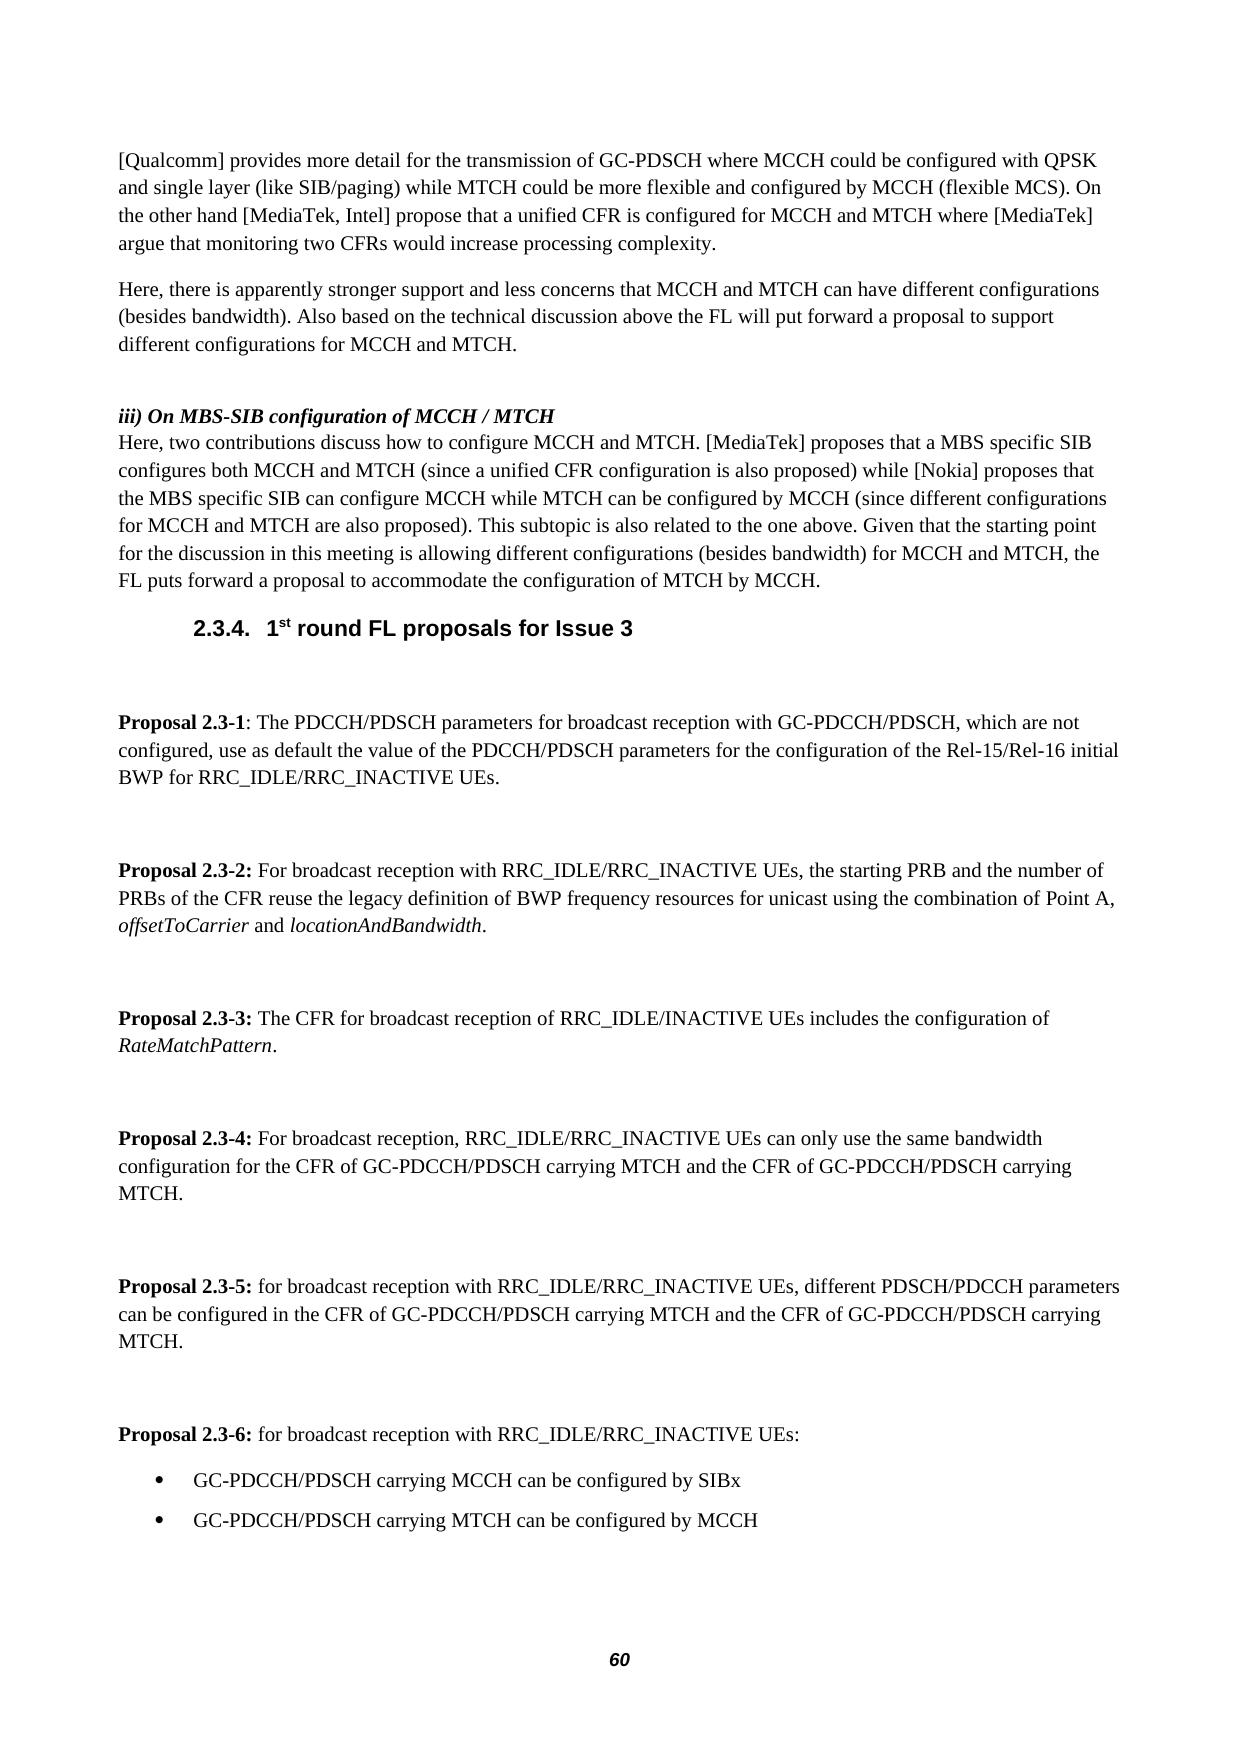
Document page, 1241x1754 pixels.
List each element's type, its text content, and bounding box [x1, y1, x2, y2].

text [118, 148, 1122, 254]
subtitle 1st round FL proposals for Issue 3 [193, 615, 1122, 641]
text Proposal 2.3-1: The PDCCH/PDSCH parameters for broadcast reception with GC-PDCCH/PDSCH, which are not configured, use as default the value of the PDCCH/PDSCH parameters for the configuration of the Rel-15/Rel-16 initial BWP for RRC_IDLE/RRC_INACTIVE UEs. [118, 710, 1122, 789]
text iii) On MBS-SIB configuration of MCCH / MTCH [118, 404, 1122, 428]
list GC-PDCCH/PDSCH carrying MTCH can be configured by MCCH [156, 1508, 1122, 1532]
list GC-PDCCH/PDSCH carrying MCCH can be configured by SIBx [156, 1468, 1122, 1492]
text Here, there is apparently stronger support and less concerns that MCCH and MTCH can have different configurations (besides bandwidth). Also based on the technical discussion above the FL will put forward a proposal to support different configurations for MCCH and MTCH. [118, 277, 1122, 356]
text Proposal 2.3-5: for broadcast reception with RRC_IDLE/RRC_INACTIVE UEs, different PDSCH/PDCCH parameters can be configured in the CFR of GC-PDCCH/PDSCH carrying MTCH and the CFR of GC-PDCCH/PDSCH carrying MTCH. [118, 1274, 1122, 1353]
text Proposal 2.3-4: For broadcast reception, RRC_IDLE/RRC_INACTIVE UEs can only use the same bandwidth configuration for the CFR of GC-PDCCH/PDSCH carrying MTCH and the CFR of GC-PDCCH/PDSCH carrying MTCH. [118, 1126, 1122, 1205]
text Proposal 2.3-2: For broadcast reception with RRC_IDLE/RRC_INACTIVE UEs, the starting PRB and the number of PRBs of the CFR reuse the legacy definition of BWP frequency resources for unicast using the combination of Point A, offsetToCarrier and locationAndBandwidth. [118, 858, 1122, 937]
text Proposal 2.3-6: for broadcast reception with RRC_IDLE/RRC_INACTIVE UEs: [118, 1422, 1122, 1446]
text Here, two contributions discuss how to configure MCCH and MTCH. [MediaTek] proposes that a MBS specific SIB configures both MCCH and MTCH (since a unified CFR configuration is also proposed) while [Nokia] proposes that the MBS specific SIB can configure MCCH while MTCH can be configured by MCCH (since different configurations for MCCH and MTCH are also proposed). This subtopic is also related to the one above. Given that the starting point for the discussion in this meeting is allowing different configurations (besides bandwidth) for MCCH and MTCH, the FL puts forward a proposal to accommodate the configuration of MTCH by MCCH. [118, 430, 1122, 592]
text Proposal 2.3-3: The CFR for broadcast reception of RRC_IDLE/INACTIVE UEs includes the configuration of RateMatchPattern. [118, 1006, 1122, 1057]
